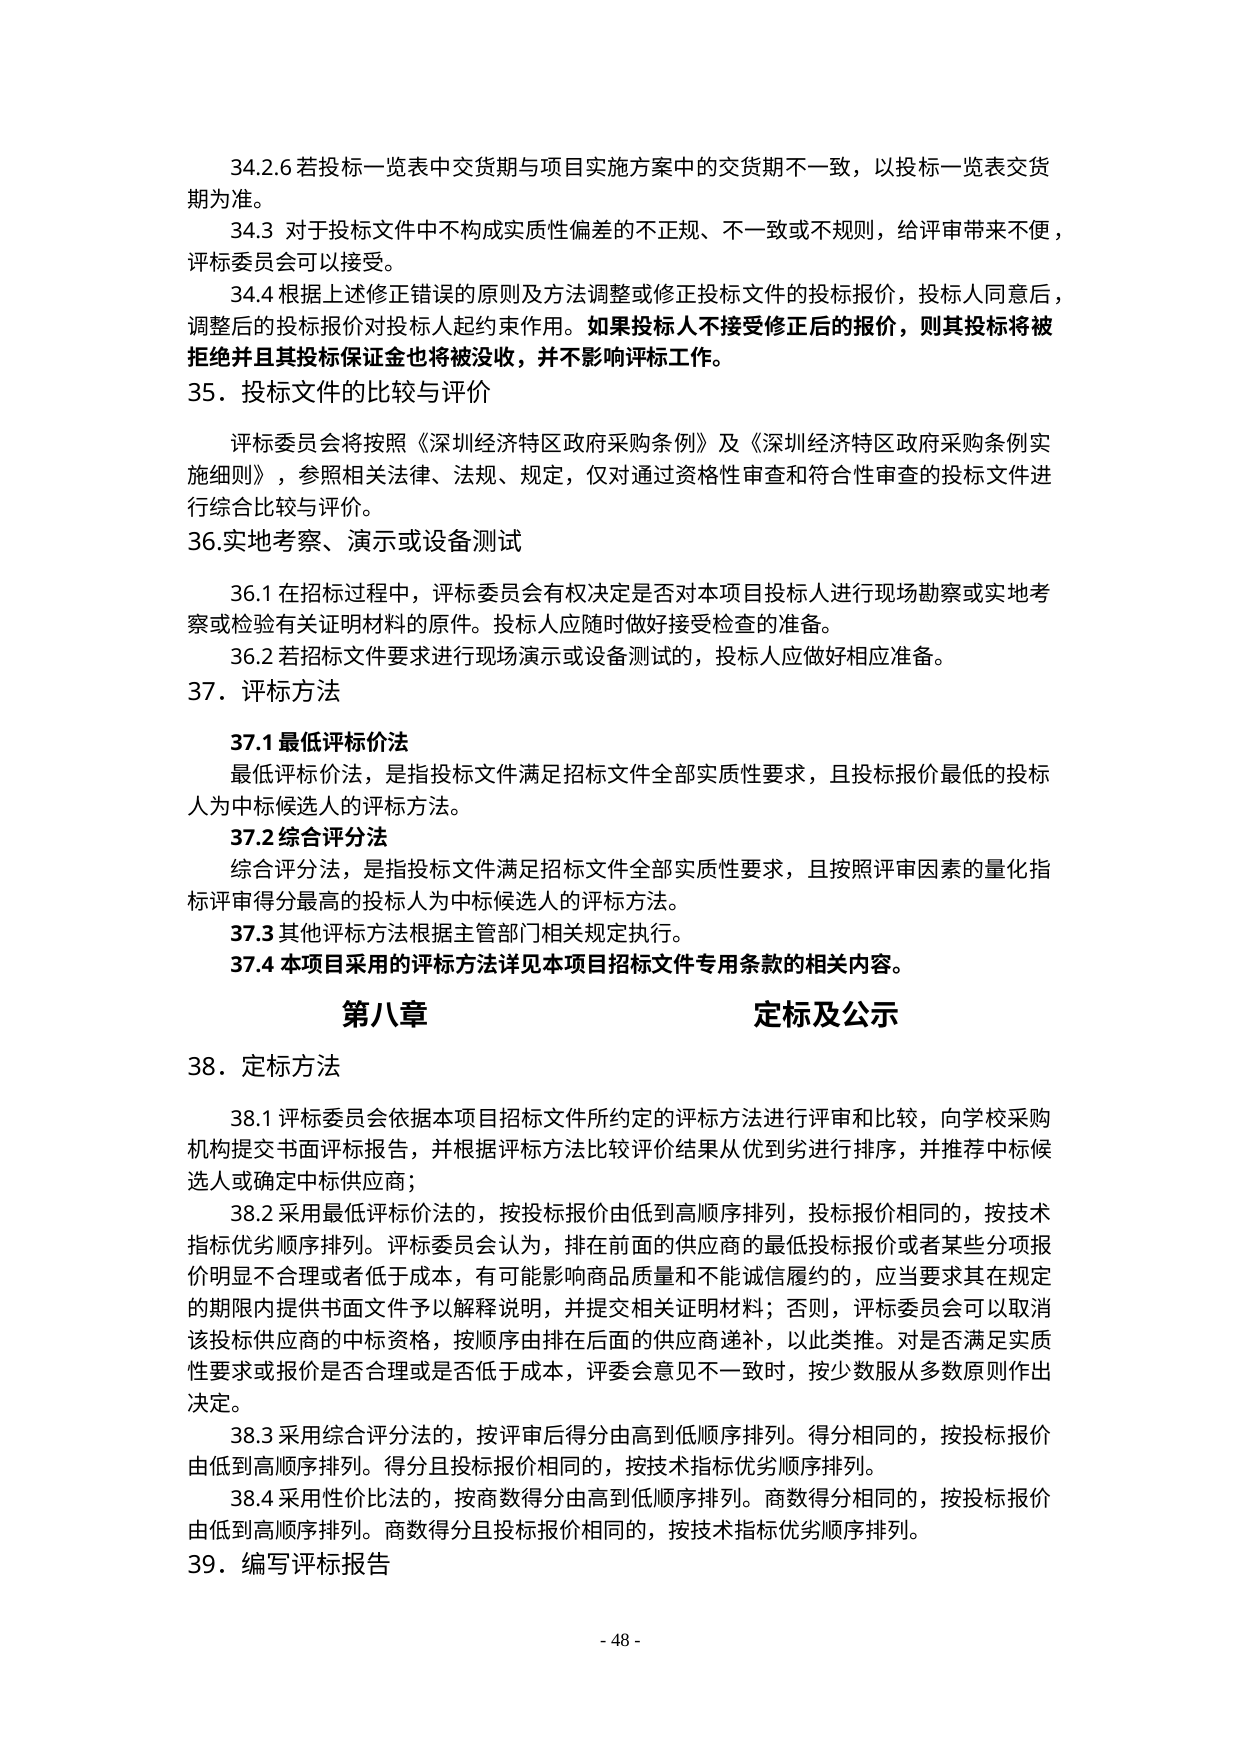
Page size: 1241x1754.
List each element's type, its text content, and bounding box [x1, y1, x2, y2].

text 37．评标方法 [187, 671, 1053, 707]
text 36.1在招标过程中，评标委员会有权决定是否对本项目投标人进行现场勘察或实地考察或检验有关证明材料的原件。投标人应随时做好接受检查的准备。 [187, 576, 1053, 639]
text 36.实地考察、演示或设备测试 [187, 521, 1053, 558]
text 38.3采用综合评分法的，按评审后得分由高到低顺序排列。得分相同的，按投标报价由低到高顺序排列。得分且投标报价相同的，按技术指标优劣顺序排列。 [187, 1418, 1053, 1481]
text 34.4根据上述修正错误的原则及方法调整或修正投标文件的投标报价，投标人同意后，调整后的投标报价对投标人起约束作用。如果投标人不接受修正后的报价，则其投标将被拒绝并且其投标保证金也将被没收，并不影响评标工作。 [187, 277, 1053, 372]
text 37.2综合评分法 [187, 820, 1053, 852]
text 综合评分法，是指投标文件满足招标文件全部实质性要求，且按照评审因素的量化指标评审得分最高的投标人为中标候选人的评标方法。 [187, 852, 1053, 916]
text 35．投标文件的比较与评价 [187, 372, 1053, 408]
text 36.2若招标文件要求进行现场演示或设备测试的，投标人应做好相应准备。 [187, 639, 1053, 671]
text 38.2采用最低评标价法的，按投标报价由低到高顺序排列，投标报价相同的，按技术指标优劣顺序排列。评标委员会认为，排在前面的供应商的最低投标报价或者某些分项报价明显不合理或者低于成本，有可能影响商品质量和不能诚信履约的，应当要求其在规定的期限内提供书面文件予以解释说明，并提交相关证明材料；否则，评标委员会可以取消该投标供应商的中标资格，按顺序由排在后面的供应商递补，以此类推。对是否满足实质性要求或报价是否合理或是否低于成本，评委会意见不一致时，按少数服从多数原则作出决定。 [187, 1196, 1053, 1418]
text 37.1最低评标价法 [187, 725, 1053, 757]
text 评标委员会将按照《深圳经济特区政府采购条例》及《深圳经济特区政府采购条例实施细则》，参照相关法律、法规、规定，仅对通过资格性审查和符合性审查的投标文件进行综合比较与评价。 [187, 426, 1053, 521]
text 37.4 本项目采用的评标方法详见本项目招标文件专用条款的相关内容。 [187, 947, 1053, 979]
text 38.4采用性价比法的，按商数得分由高到低顺序排列。商数得分相同的，按投标报价由低到高顺序排列。商数得分且投标报价相同的，按技术指标优劣顺序排列。 [187, 1481, 1053, 1544]
text 38．定标方法 [187, 1046, 1053, 1083]
text 37.3其他评标方法根据主管部门相关规定执行。 [187, 916, 1053, 947]
text 39．编写评标报告 [187, 1544, 1053, 1581]
list 定标及公示 [187, 992, 1053, 1034]
text 38.1评标委员会依据本项目招标文件所约定的评标方法进行评审和比较，向学校采购机构提交书面评标报告，并根据评标方法比较评价结果从优到劣进行排序，并推荐中标候选人或确定中标供应商； [187, 1101, 1053, 1196]
text 34.2.6若投标一览表中交货期与项目实施方案中的交货期不一致，以投标一览表交货期为准。 [187, 150, 1053, 213]
text 34.3 对于投标文件中不构成实质性偏差的不正规、不一致或不规则，给评审带来不便，评标委员会可以接受。 [187, 213, 1053, 277]
text 最低评标价法，是指投标文件满足招标文件全部实质性要求，且投标报价最低的投标人为中标候选人的评标方法。 [187, 757, 1053, 820]
